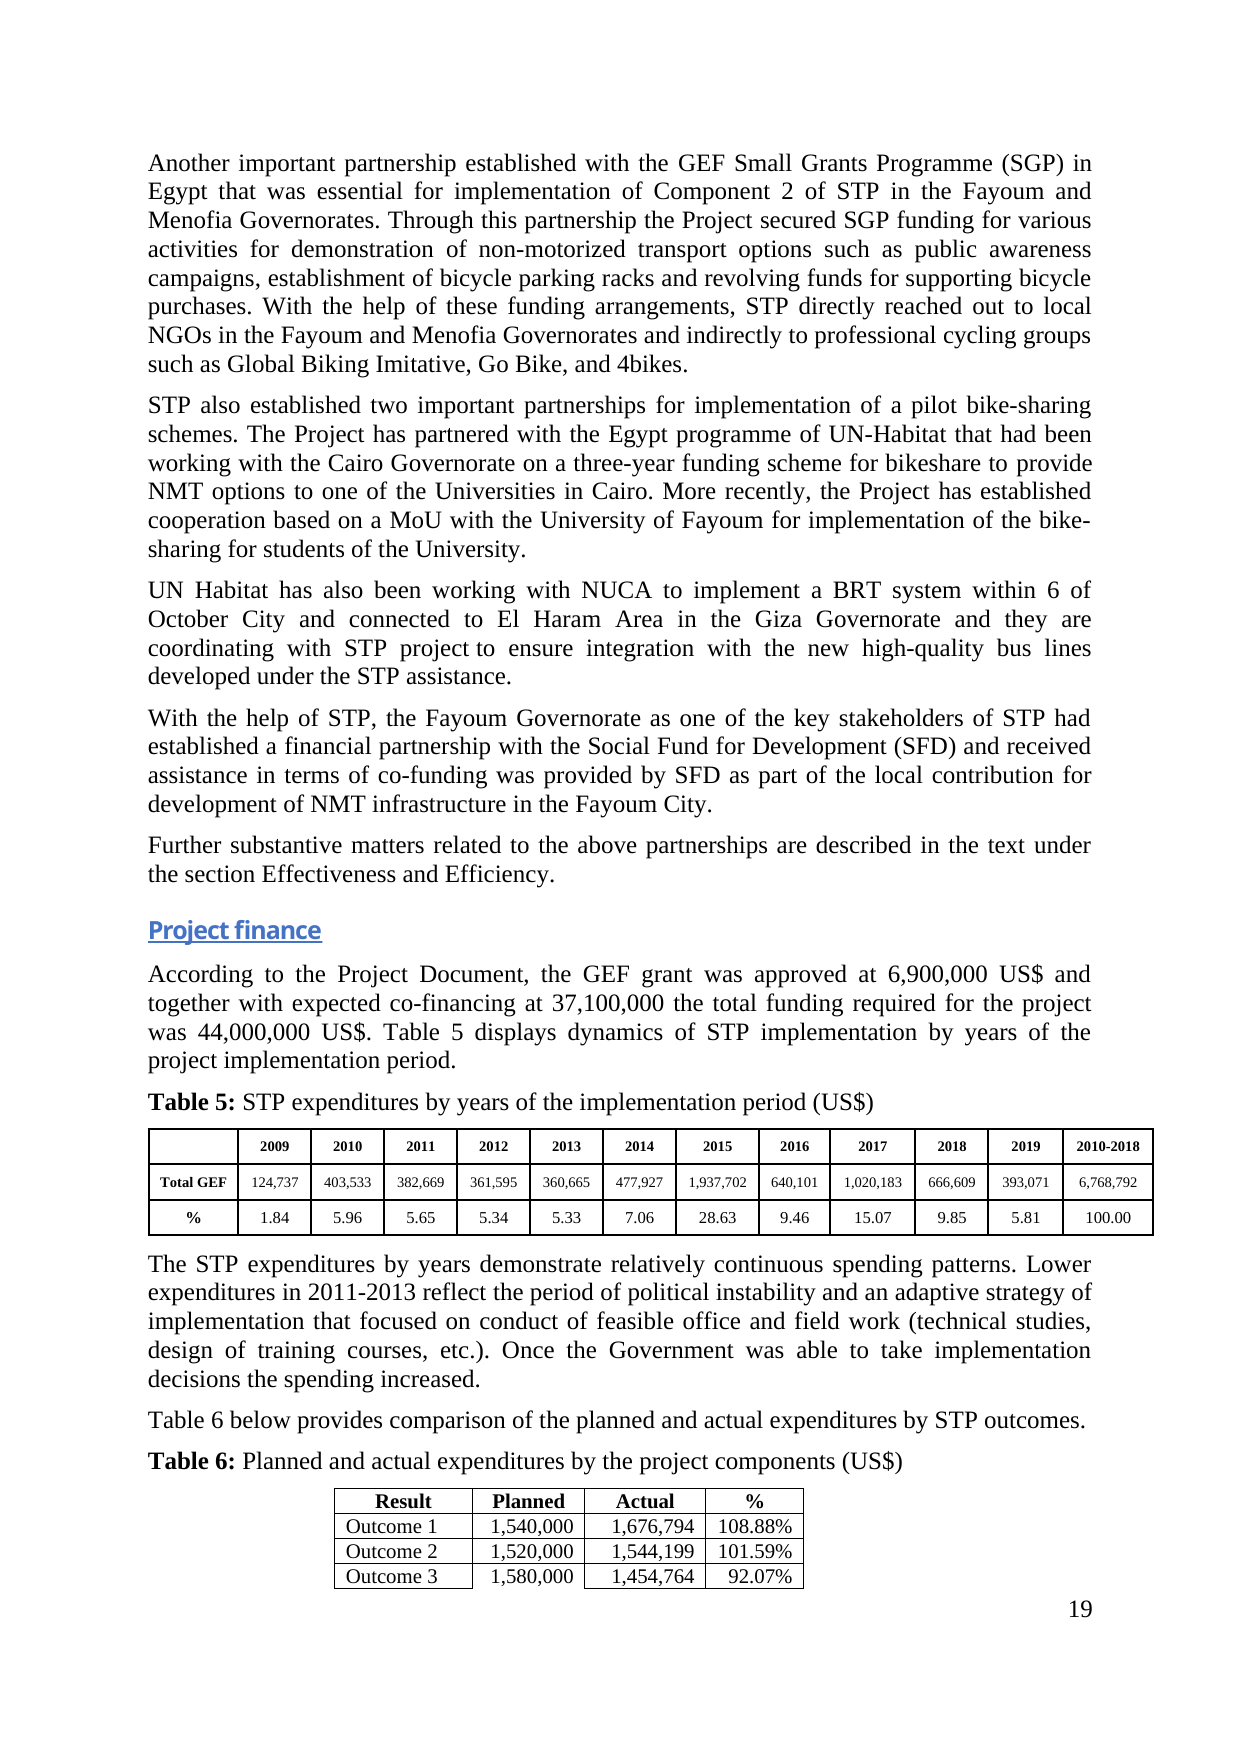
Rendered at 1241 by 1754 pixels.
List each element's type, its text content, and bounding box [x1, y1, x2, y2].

table_cell 92.07% [706, 1564, 803, 1588]
table_cell 1,540,000 [473, 1514, 584, 1538]
table_cell 382,669 [385, 1165, 456, 1199]
table_header 2012 [458, 1130, 529, 1163]
text Further substantive matters related to the above partnerships are described in the text under the section Effectiveness and Efficiency. [148, 830, 1093, 888]
table_cell 100.00 [1064, 1201, 1152, 1234]
table_header Planned [473, 1489, 584, 1513]
table_header Result [335, 1489, 472, 1513]
table_header 2017 [831, 1130, 914, 1163]
text STP also established two important partnerships for implementation of a pilot bike-sharing schemes. The Project has partnered with the Egypt programme of UN-Habitat that had been working with the Cairo Governorate on a three-year funding scheme for bikeshare to provide NMT options to one of the Universities in Cairo. More recently, the Project has established cooperation based on a MoU with the University of Fayoum for implementation of the bike-sharing for students of the University. [148, 390, 1093, 563]
table_cell 5.96 [312, 1201, 383, 1234]
table_cell 1,020,183 [831, 1165, 914, 1199]
subtitle Project finance [148, 913, 1093, 947]
table_cell 28.63 [677, 1201, 758, 1234]
text According to the Project Document, the GEF grant was approved at 6,900,000 US$ and together with expected co-financing at 37,100,000 the total funding required for the project was 44,000,000 US$. Table 5 displays dynamics of STP implementation by years of the project implementation period. [148, 959, 1093, 1074]
table_cell 6,768,792 [1064, 1165, 1152, 1199]
table_cell 1,544,199 [585, 1539, 705, 1563]
table_cell 101.59% [706, 1539, 803, 1563]
table_cell 393,071 [989, 1165, 1062, 1199]
table_cell Outcome 1 [335, 1514, 472, 1538]
table_header [150, 1130, 237, 1163]
table_header Actual [585, 1489, 705, 1513]
table_cell 1,454,764 [585, 1564, 705, 1588]
table_cell 1,937,702 [677, 1165, 758, 1199]
table_cell 1.84 [239, 1201, 310, 1234]
table_header 2011 [385, 1130, 456, 1163]
table_cell 124,737 [239, 1165, 310, 1199]
table_header 2019 [989, 1130, 1062, 1163]
table_cell Outcome 2 [335, 1539, 472, 1563]
table_cell 7.06 [604, 1201, 675, 1234]
table_cell 403,533 [312, 1165, 383, 1199]
table_header 2014 [604, 1130, 675, 1163]
table_cell 9.46 [760, 1201, 829, 1234]
table_cell Total GEF [150, 1165, 237, 1199]
text UN Habitat has also been working with NUCA to implement a BRT system within 6 of October City and connected to El Haram Area in the Giza Governorate and they are coordinating with STP project to ensure integration with the new high-quality bus lines developed under the STP assistance. [148, 575, 1093, 690]
table_header 2018 [916, 1130, 987, 1163]
text The STP expenditures by years demonstrate relatively continuous spending patterns. Lower expenditures in 2011-2013 reflect the period of political instability and an adaptive strategy of implementation that focused on conduct of feasible office and field work (technical studies, design of training courses, etc.). Once the Government was able to take implementation decisions the spending increased. [148, 1249, 1093, 1392]
table_cell 360,665 [531, 1165, 602, 1199]
table_cell 640,101 [760, 1165, 829, 1199]
table_header 2010 [312, 1130, 383, 1163]
table_cell 1,676,794 [585, 1514, 705, 1538]
table_cell 1,580,000 [473, 1564, 584, 1588]
text Another important partnership established with the GEF Small Grants Programme (SGP) in Egypt that was essential for implementation of Component 2 of STP in the Fayoum and Menofia Governorates. Through this partnership the Project secured SGP funding for various activities for demonstration of non-motorized transport options such as public awareness campaigns, establishment of bicycle parking racks and revolving funds for supporting bicycle purchases. With the help of these funding arrangements, STP directly reached out to local NGOs in the Fayoum and Menofia Governorates and indirectly to professional cycling groups such as Global Biking Imitative, Go Bike, and 4bikes. [148, 148, 1093, 378]
table_cell % [150, 1201, 237, 1234]
table_cell 477,927 [604, 1165, 675, 1199]
text Table 5: STP expenditures by years of the implementation period (US$) [148, 1087, 1093, 1115]
table_cell 361,595 [458, 1165, 529, 1199]
table_cell 108.88% [706, 1514, 803, 1538]
table_cell 1,520,000 [473, 1539, 584, 1563]
table_cell Outcome 3 [335, 1564, 472, 1588]
table_cell 5.33 [531, 1201, 602, 1234]
table_header 2013 [531, 1130, 602, 1163]
text Table 6 below provides comparison of the planned and actual expenditures by STP outcomes. [148, 1405, 1093, 1434]
table_header 2016 [760, 1130, 829, 1163]
table_cell 666,609 [916, 1165, 987, 1199]
table_header 2015 [677, 1130, 758, 1163]
table_header 2010-2018 [1064, 1130, 1152, 1163]
text Table 6: Planned and actual expenditures by the project components (US$) [148, 1446, 1093, 1475]
table_cell 5.34 [458, 1201, 529, 1234]
table_cell 5.81 [989, 1201, 1062, 1234]
text With the help of STP, the Fayoum Governorate as one of the key stakeholders of STP had established a financial partnership with the Social Fund for Development (SFD) and received assistance in terms of co-funding was provided by SFD as part of the local contribution for development of NMT infrastructure in the Fayoum City. [148, 703, 1093, 818]
table_header % [706, 1489, 803, 1513]
table_cell 15.07 [831, 1201, 914, 1234]
table_header 2009 [239, 1130, 310, 1163]
table_cell 5.65 [385, 1201, 456, 1234]
table_cell 9.85 [916, 1201, 987, 1234]
